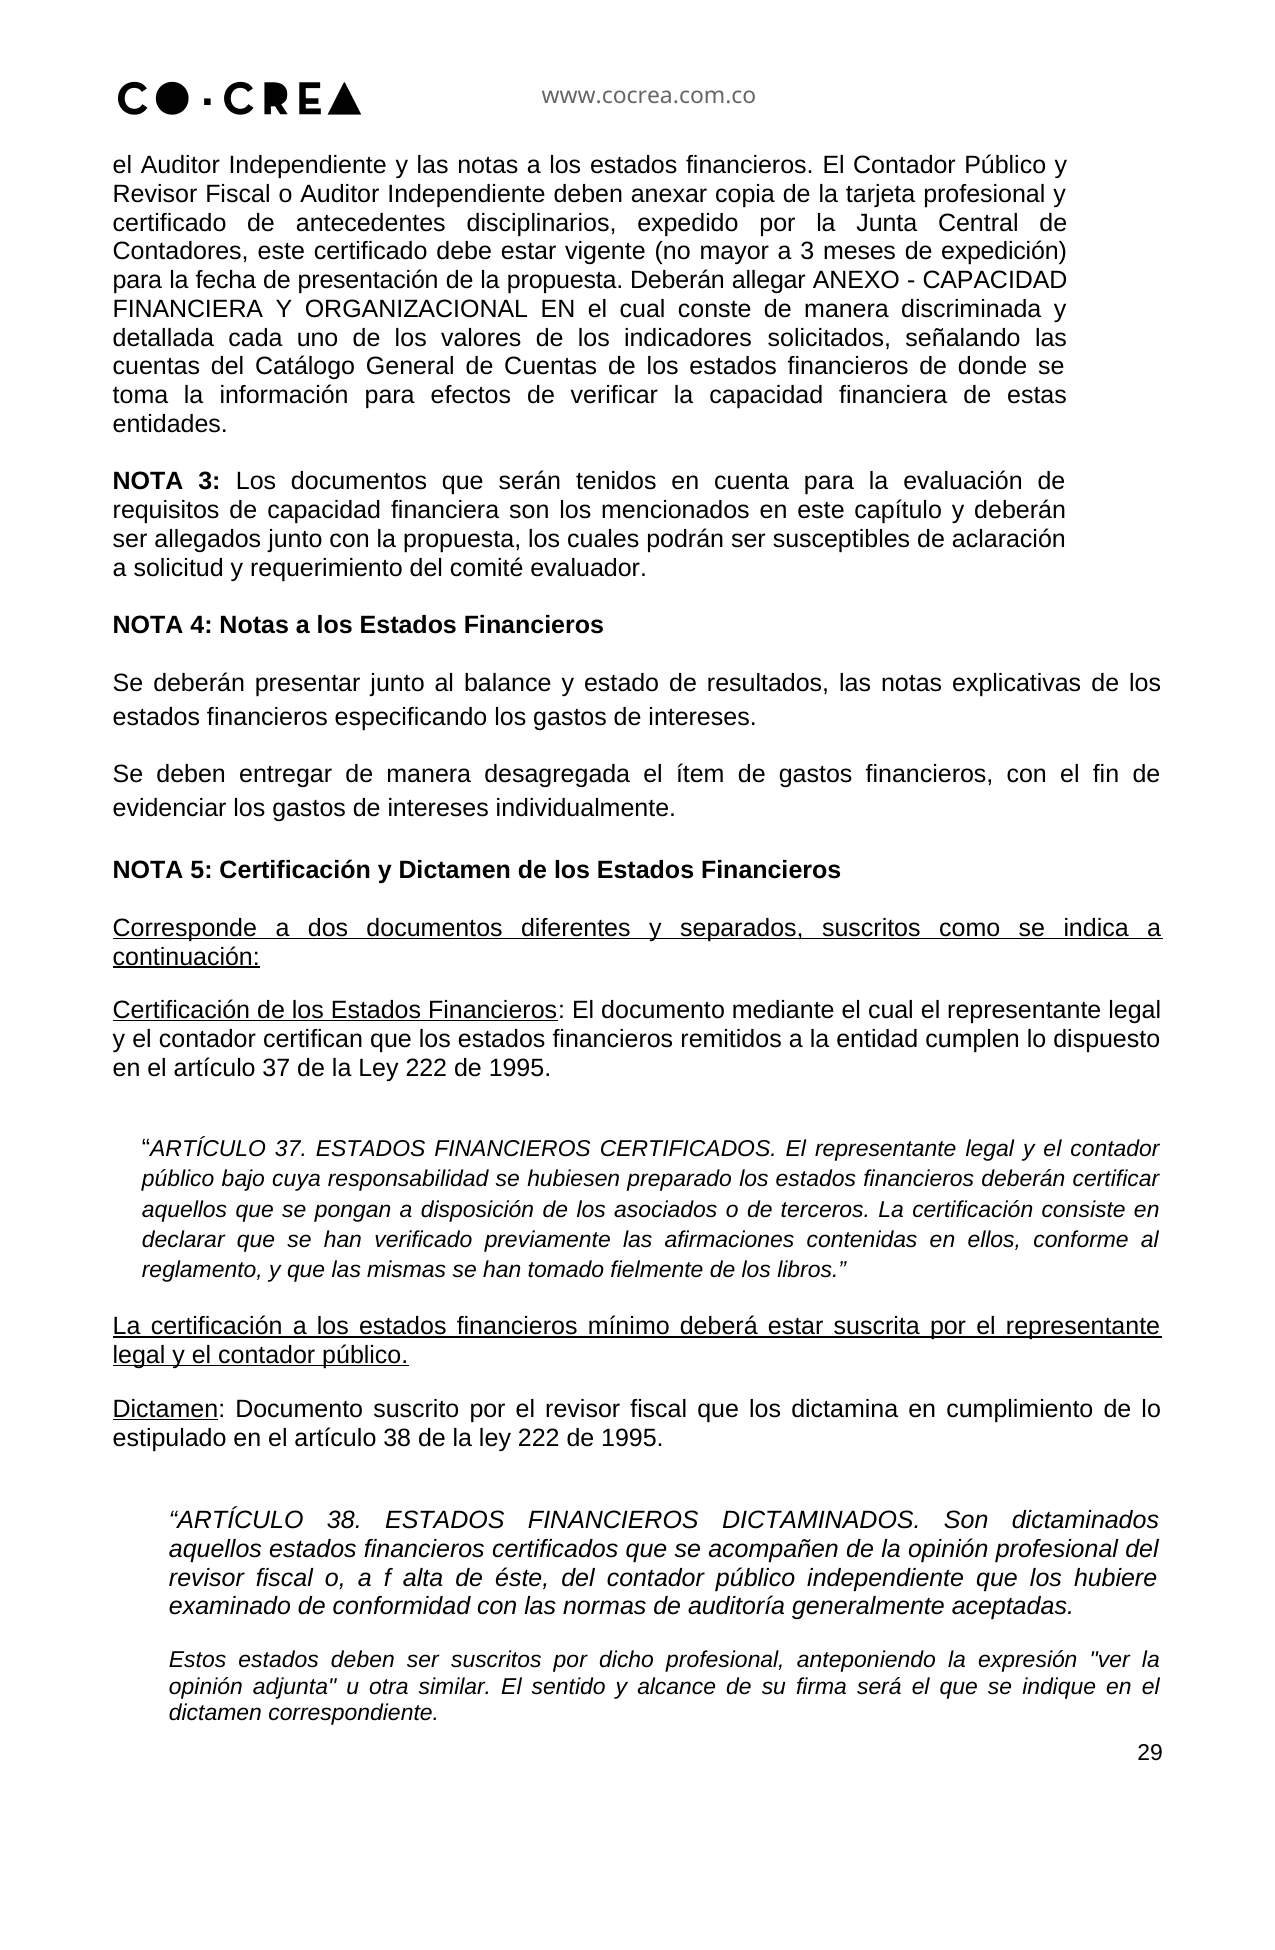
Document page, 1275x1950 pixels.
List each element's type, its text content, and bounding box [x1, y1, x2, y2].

text NOTA 3: Los documentos que serán tenidos en cuenta para la evaluación de requisitos de capacidad financiera son los mencionados en este capítulo y deberán ser allegados junto con la propuesta, los cuales podrán ser susceptibles de aclaración a solicitud y requerimiento del comité evaluador. [112, 466, 1067, 581]
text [112, 150, 1067, 437]
text Corresponde a dos documentos diferentes y separados, suscritos como se indica a continuación: [112, 939, 1162, 970]
subtitle NOTA 5: Certificación y Dictamen de los Estados Financieros [112, 855, 1162, 883]
text Estos estados deben ser suscritos por dicho profesional, anteponiendo la expresión "ver la opinión adjunta" u otra similar. El sentido y alcance de su firma será el que se indique en el dictamen correspondiente. [169, 1646, 1162, 1725]
text “ARTÍCULO 37. ESTADOS FINANCIEROS CERTIFICADOS. El representante legal y el contador público bajo cuya responsabilidad se hubiesen preparado los estados financieros deberán certificar aquellos que se pongan a disposición de los asociados o de terceros. La certificación consiste en declarar que se han verificado previamente las afirmaciones contenidas en ellos, conforme al reglamento, y que las mismas se han tomado fielmente de los libros.” [142, 1133, 1162, 1282]
text “ARTÍCULO 38. ESTADOS FINANCIEROS DICTAMINADOS. Son dictaminados aquellos estados financieros certificados que se acompañen de la opinión profesional del revisor fiscal o, a f alta de éste, del contador público independiente que los hubiere examinado de conformidad con las normas de auditoría generalmente aceptadas. [169, 1505, 1162, 1620]
text Se deberán presentar junto al balance y estado de resultados, las notas explicativas de los estados financieros especificando los gastos de intereses. [112, 668, 1162, 730]
picture [112, 66, 372, 128]
text La certificación a los estados financieros mínimo deberá estar suscrita por el representante legal y el contador público. [112, 1337, 1162, 1369]
subtitle NOTA 4: Notas a los Estados Financieros [112, 610, 1162, 639]
text La certificación a los estados financieros mínimo deberá estar suscrita por el representante legal y el contador público. [112, 1311, 1162, 1336]
text Certificación de los Estados Financieros: El documento mediante el cual el representante legal y el contador certifican que los estados financieros remitidos a la entidad cumplen lo dispuesto en el artículo 37 de la Ley 222 de 1995. [112, 995, 1162, 1081]
text Dictamen: Documento suscrito por el revisor fiscal que los dictamina en cumplimiento de lo estipulado en el artículo 38 de la ley 222 de 1995. [112, 1394, 1162, 1451]
text Corresponde a dos documentos diferentes y separados, suscritos como se indica a continuación: [112, 913, 1162, 938]
text Se deben entregar de manera desagregada el ítem de gastos financieros, con el fin de evidenciar los gastos de intereses individualmente. [112, 759, 1162, 821]
